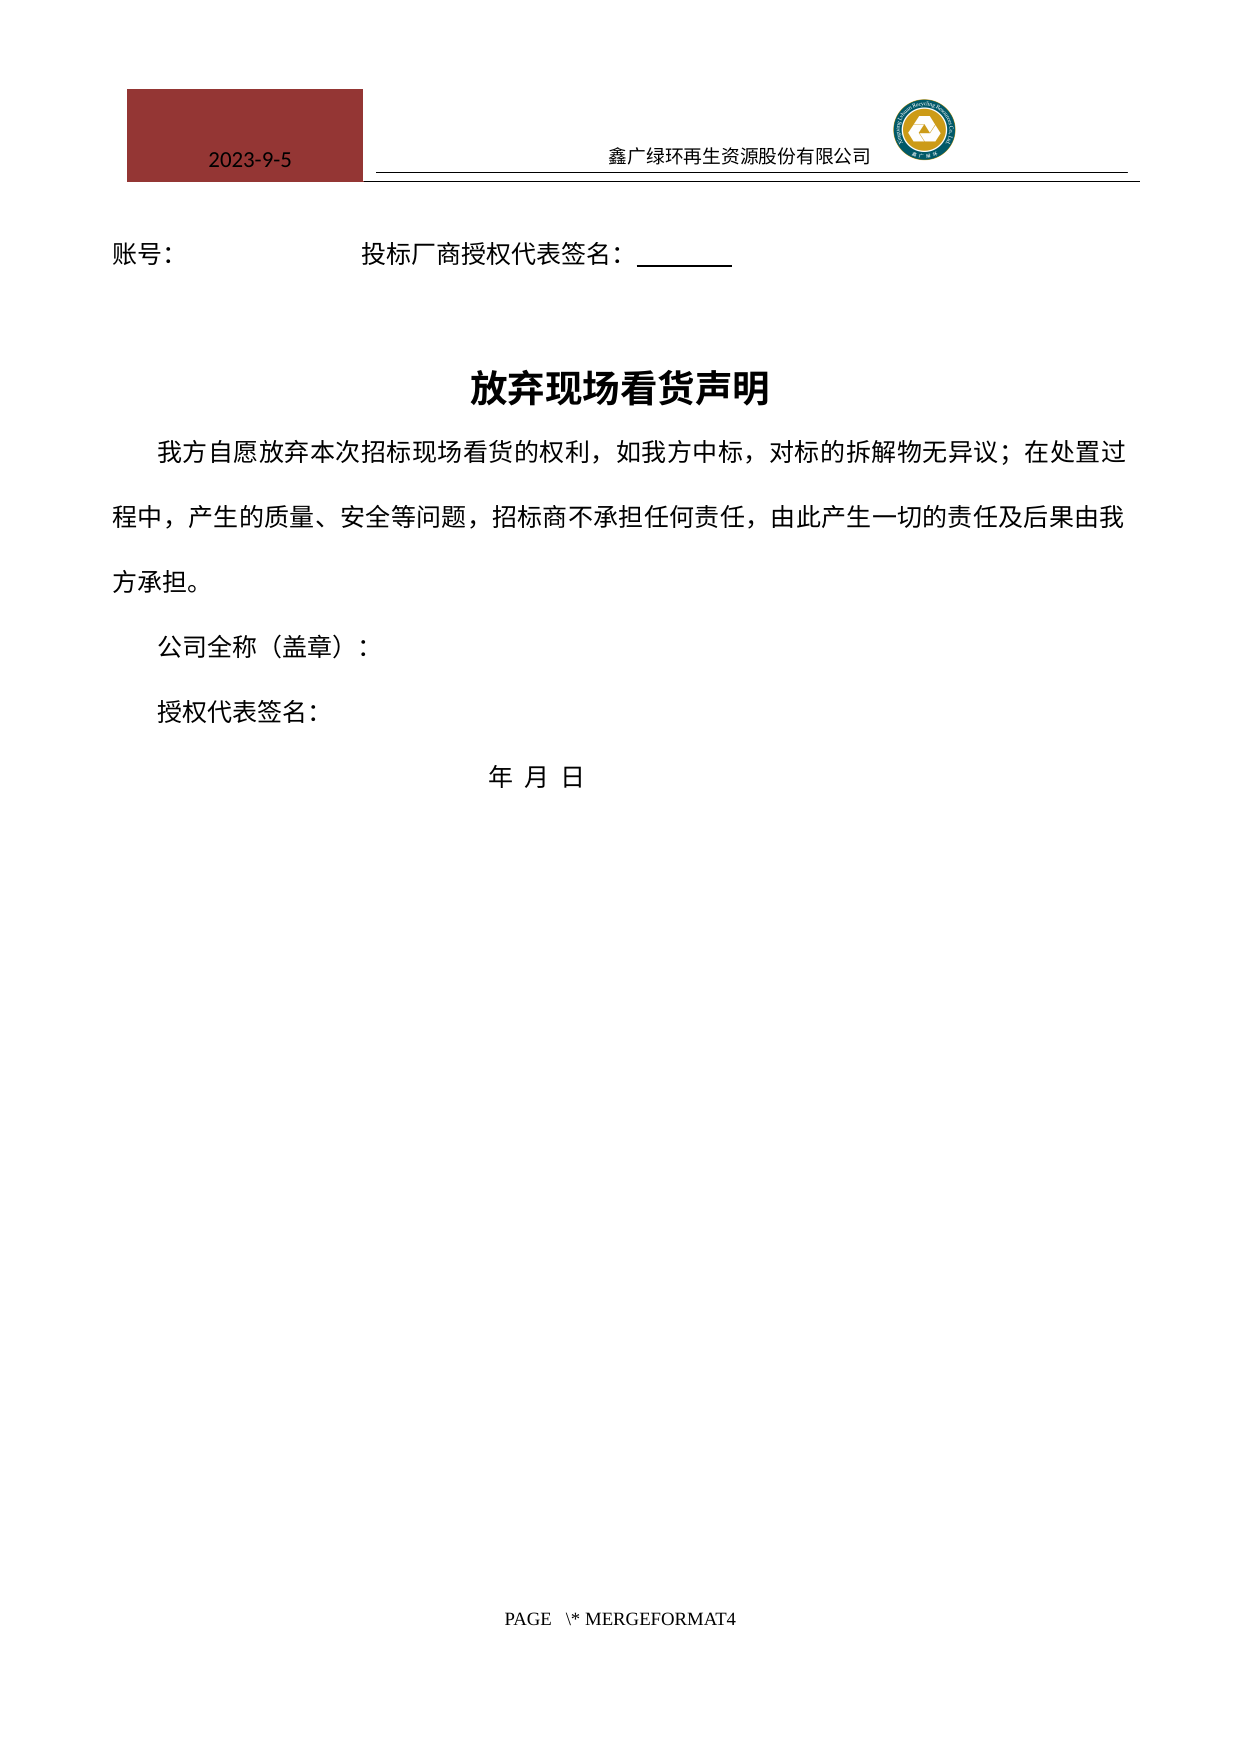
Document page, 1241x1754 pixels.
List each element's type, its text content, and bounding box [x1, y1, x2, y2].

text 授权代表签名： [112, 678, 1128, 743]
text 公司全称（盖章）： [112, 613, 1128, 678]
text 放弃现场看货声明 [112, 353, 1128, 418]
picture [892, 96, 959, 164]
text 账号： 投标厂商授权代表签名： [112, 205, 1128, 270]
text 我方自愿放弃本次招标现场看货的权利，如我方中标，对标的拆解物无异议；在处置过程中，产生的质量、安全等问题，招标商不承担任何责任，由此产生一切的责任及后果由我方承担。 [112, 418, 1128, 613]
text 年 月 日 [112, 743, 1128, 808]
